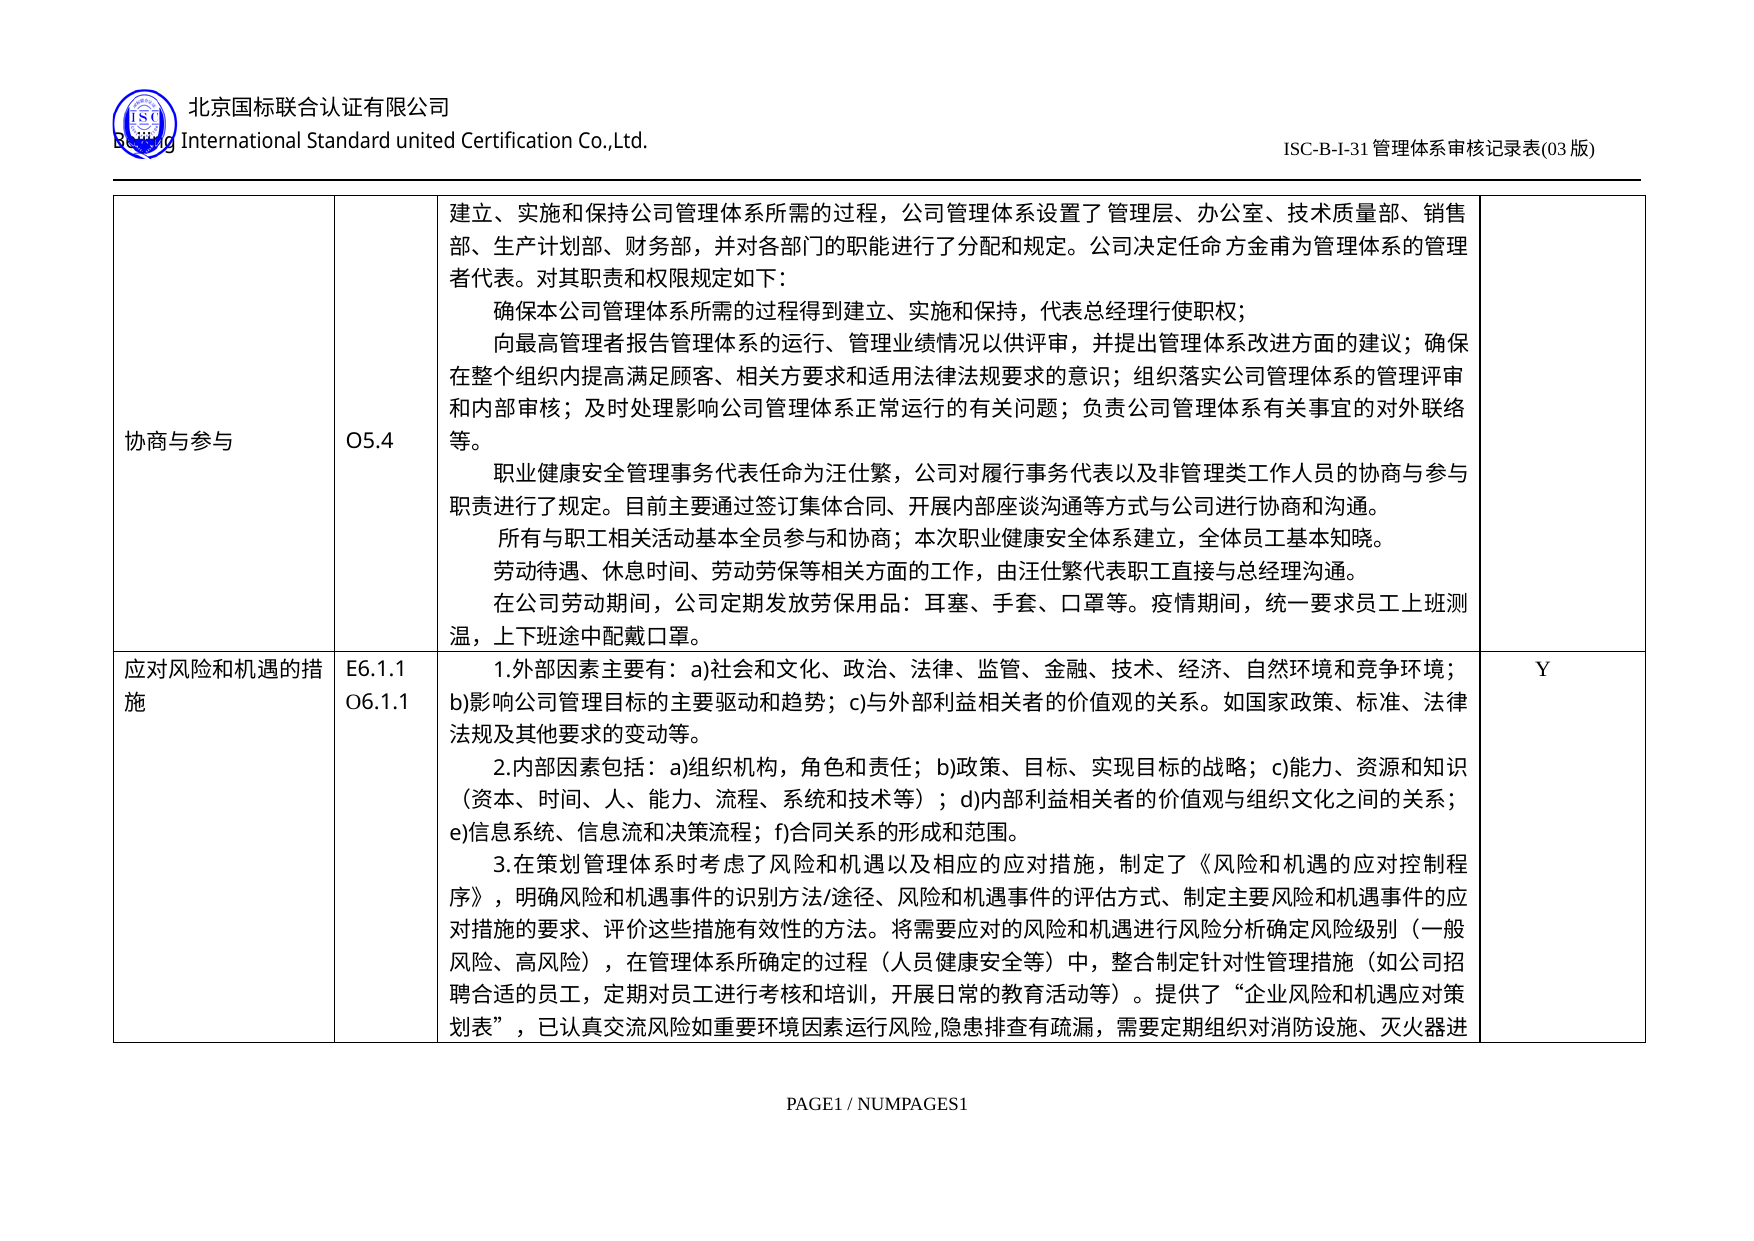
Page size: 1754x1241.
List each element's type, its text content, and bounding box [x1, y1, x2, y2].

table_cell EO5.3 O5.4 [335, 196, 437, 651]
table_cell 应对风险和机遇的措施 [114, 652, 334, 1042]
table_cell E6.1.1 O6.1.1 [335, 652, 437, 1042]
table_cell Y [1481, 196, 1645, 651]
table_cell Y [1481, 652, 1645, 1042]
table_cell 组织的岗位、职责和权限 协商与参与 [114, 196, 334, 651]
picture [112, 89, 180, 158]
